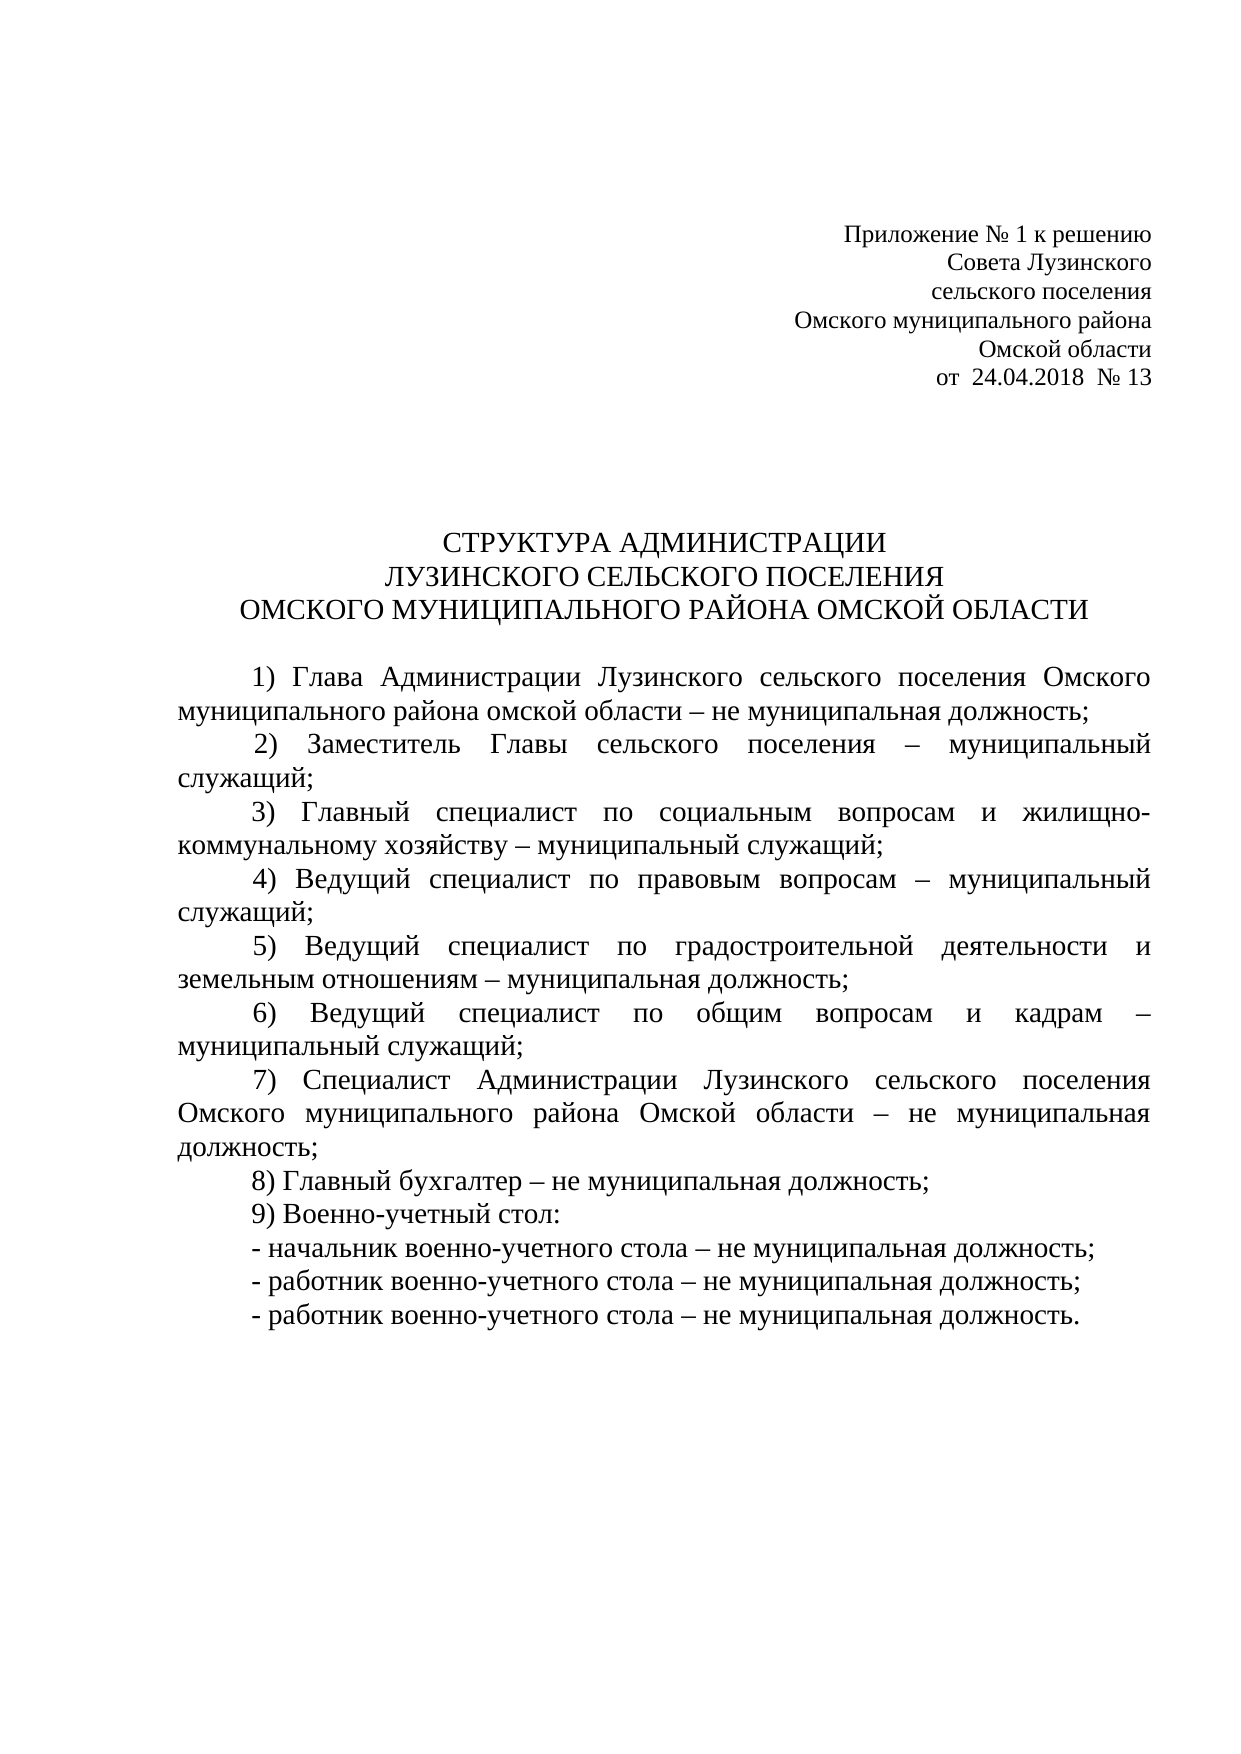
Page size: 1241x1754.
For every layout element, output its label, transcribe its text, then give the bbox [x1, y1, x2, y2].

text Омского муниципального района [177, 305, 1152, 334]
text 1) Глава Администрации Лузинского сельского поселения Омского муниципального района омской области – не муниципальная должность; [177, 659, 1152, 727]
text от 24.04.2018 № 13 [177, 362, 1152, 391]
text Приложение № 1 к решению [177, 219, 1152, 247]
text ЛУЗИНСКОГО СЕЛЬСКОГО ПОСЕЛЕНИЯ [177, 559, 1152, 592]
text - начальник военно-учетного стола – не муниципальная должность; [177, 1230, 1152, 1263]
text Совета Лузинского [177, 247, 1152, 276]
text 2) Заместитель Главы сельского поселения – муниципальный служащий; [177, 727, 1152, 794]
text СТРУКТУРА АДМИНИСТРАЦИИ [177, 525, 1152, 559]
text Омской области [177, 334, 1152, 362]
text сельского поселения [177, 276, 1152, 305]
text 8) Главный бухгалтер – не муниципальная должность; [177, 1163, 1152, 1196]
text 6) Ведущий специалист по общим вопросам и кадрам – муниципальный служащий; [177, 995, 1152, 1062]
text 7) Специалист Администрации Лузинского сельского поселения Омского муниципального района Омской области – не муниципальная должность; [177, 1062, 1152, 1163]
text - работник военно-учетного стола – не муниципальная должность. [177, 1297, 1152, 1330]
text ОМСКОГО МУНИЦИПАЛЬНОГО РАЙОНА ОМСКОЙ ОБЛАСТИ [177, 592, 1152, 626]
text - работник военно-учетного стола – не муниципальная должность; [177, 1263, 1152, 1297]
text 4) Ведущий специалист по правовым вопросам – муниципальный служащий; [177, 861, 1152, 928]
text 3) Главный специалист по социальным вопросам и жилищно-коммунальному хозяйству – муниципальный служащий; [177, 794, 1152, 861]
text 9) Военно-учетный стол: [177, 1196, 1152, 1230]
text 5) Ведущий специалист по градостроительной деятельности и земельным отношениям – муниципальная должность; [177, 928, 1152, 995]
